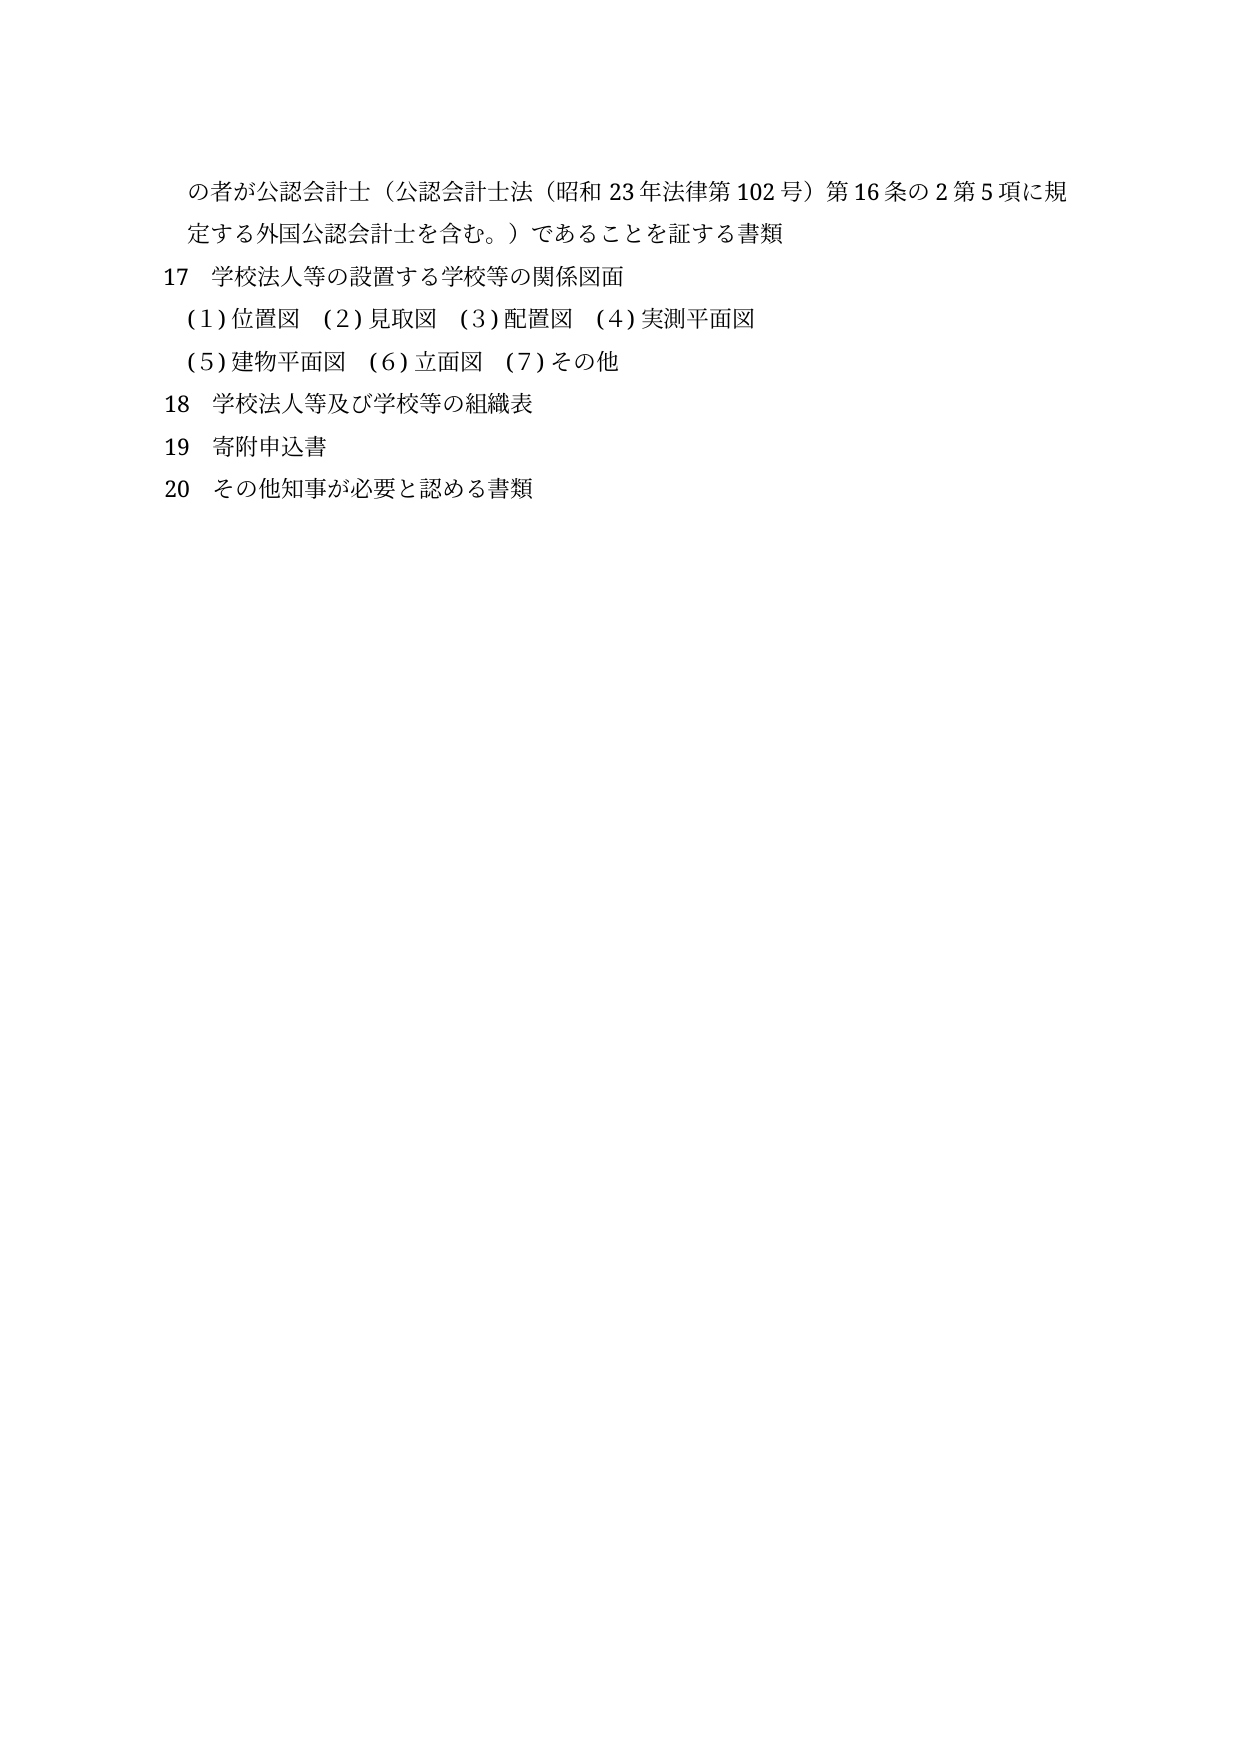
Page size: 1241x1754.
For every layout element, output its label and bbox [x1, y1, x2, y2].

table_header [130, 169, 1104, 509]
